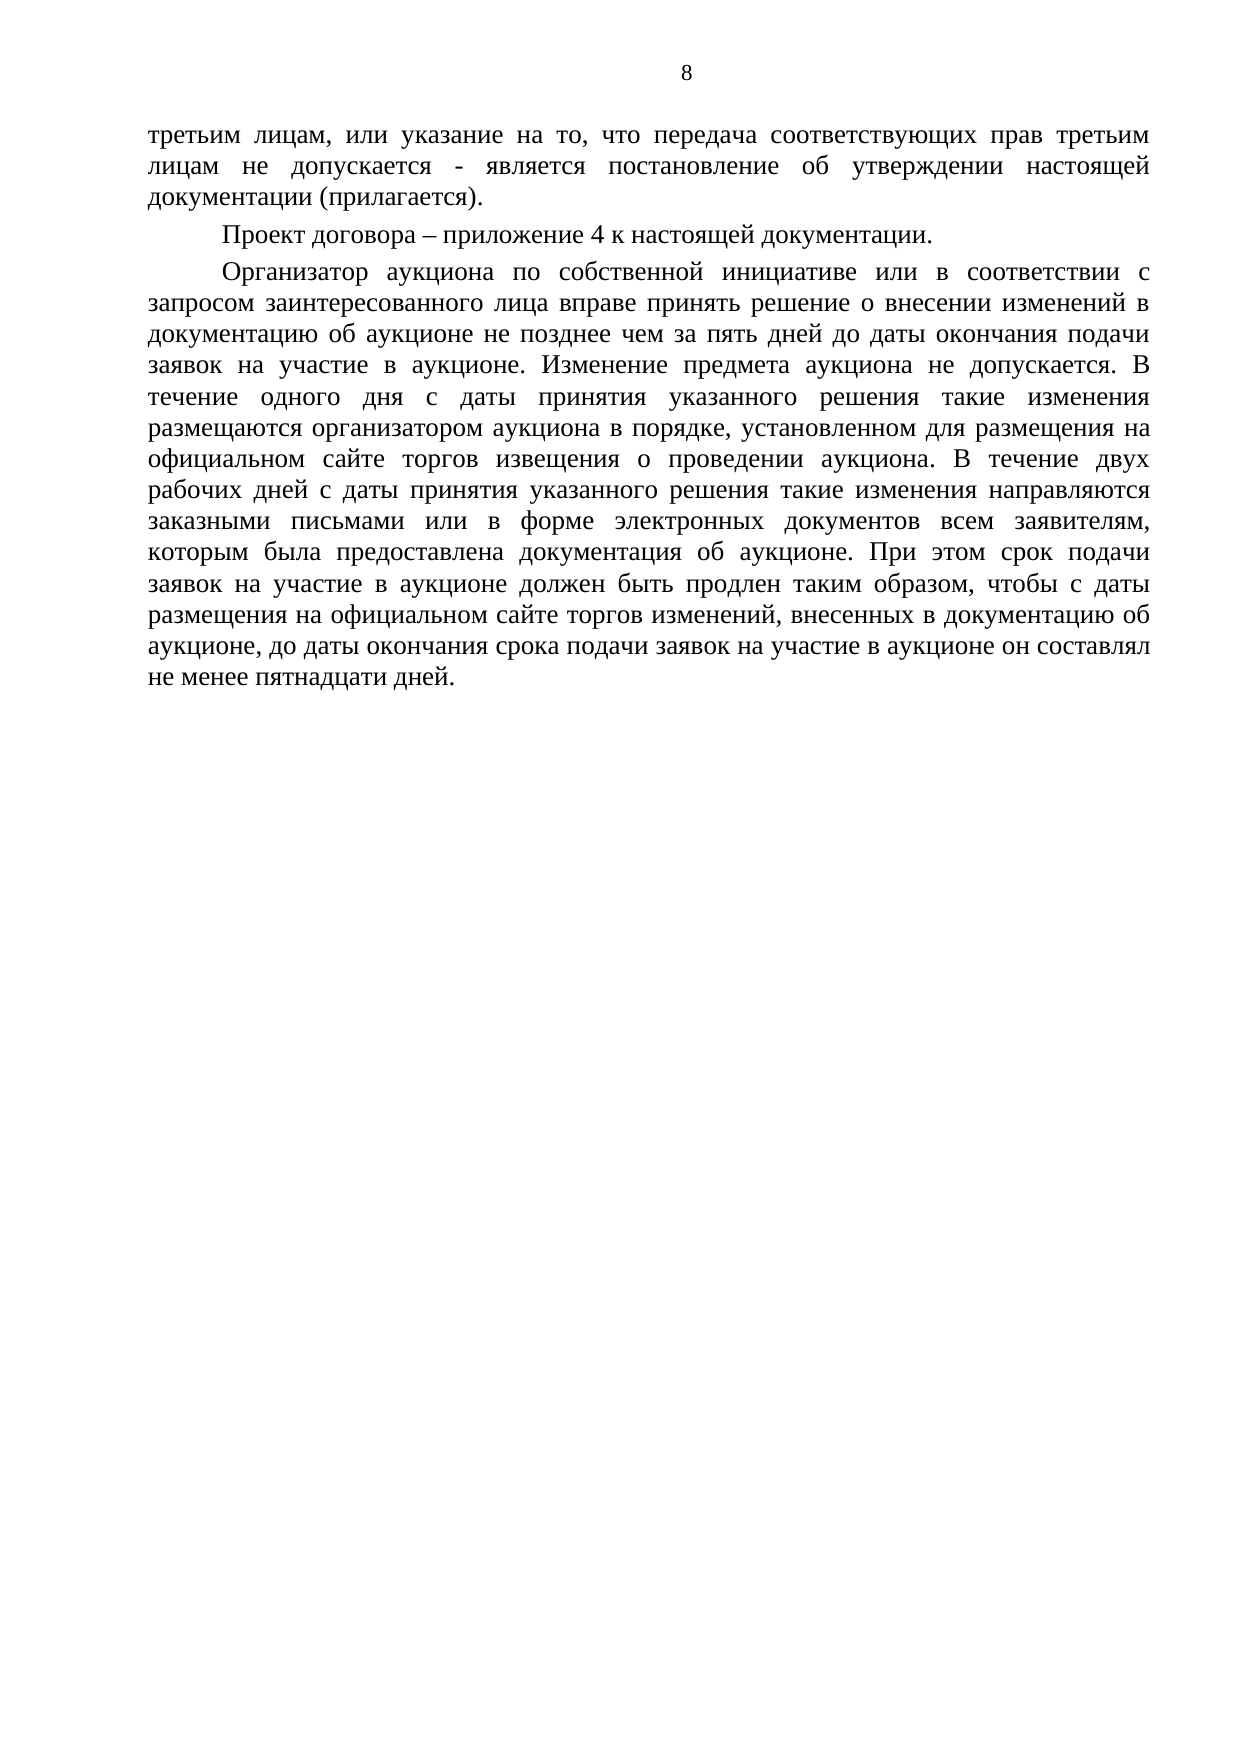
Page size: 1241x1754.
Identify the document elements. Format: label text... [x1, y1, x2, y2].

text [148, 118, 1152, 212]
text Организатор аукциона по собственной инициативе или в соответствии с запросом заинтересованного лица вправе принять решение о внесении изменений в документацию об аукционе не позднее чем за пять дней до даты окончания подачи заявок на участие в аукционе. Изменение предмета аукциона не допускается. В течение одного дня с даты принятия указанного решения такие изменения размещаются организатором аукциона в порядке, установленном для размещения на официальном сайте торгов извещения о проведении аукциона. В течение двух рабочих дней с даты принятия указанного решения такие изменения направляются заказными письмами или в форме электронных документов всем заявителям, которым была предоставлена документация об аукционе. При этом срок подачи заявок на участие в аукционе должен быть продлен таким образом, чтобы с даты размещения на официальном сайте торгов изменений, внесенных в документацию об аукционе, до даты окончания срока подачи заявок на участие в аукционе он составлял не менее пятнадцати дней. [148, 255, 1152, 691]
text Проект договора – приложение 4 к настоящей документации. [148, 218, 1152, 249]
